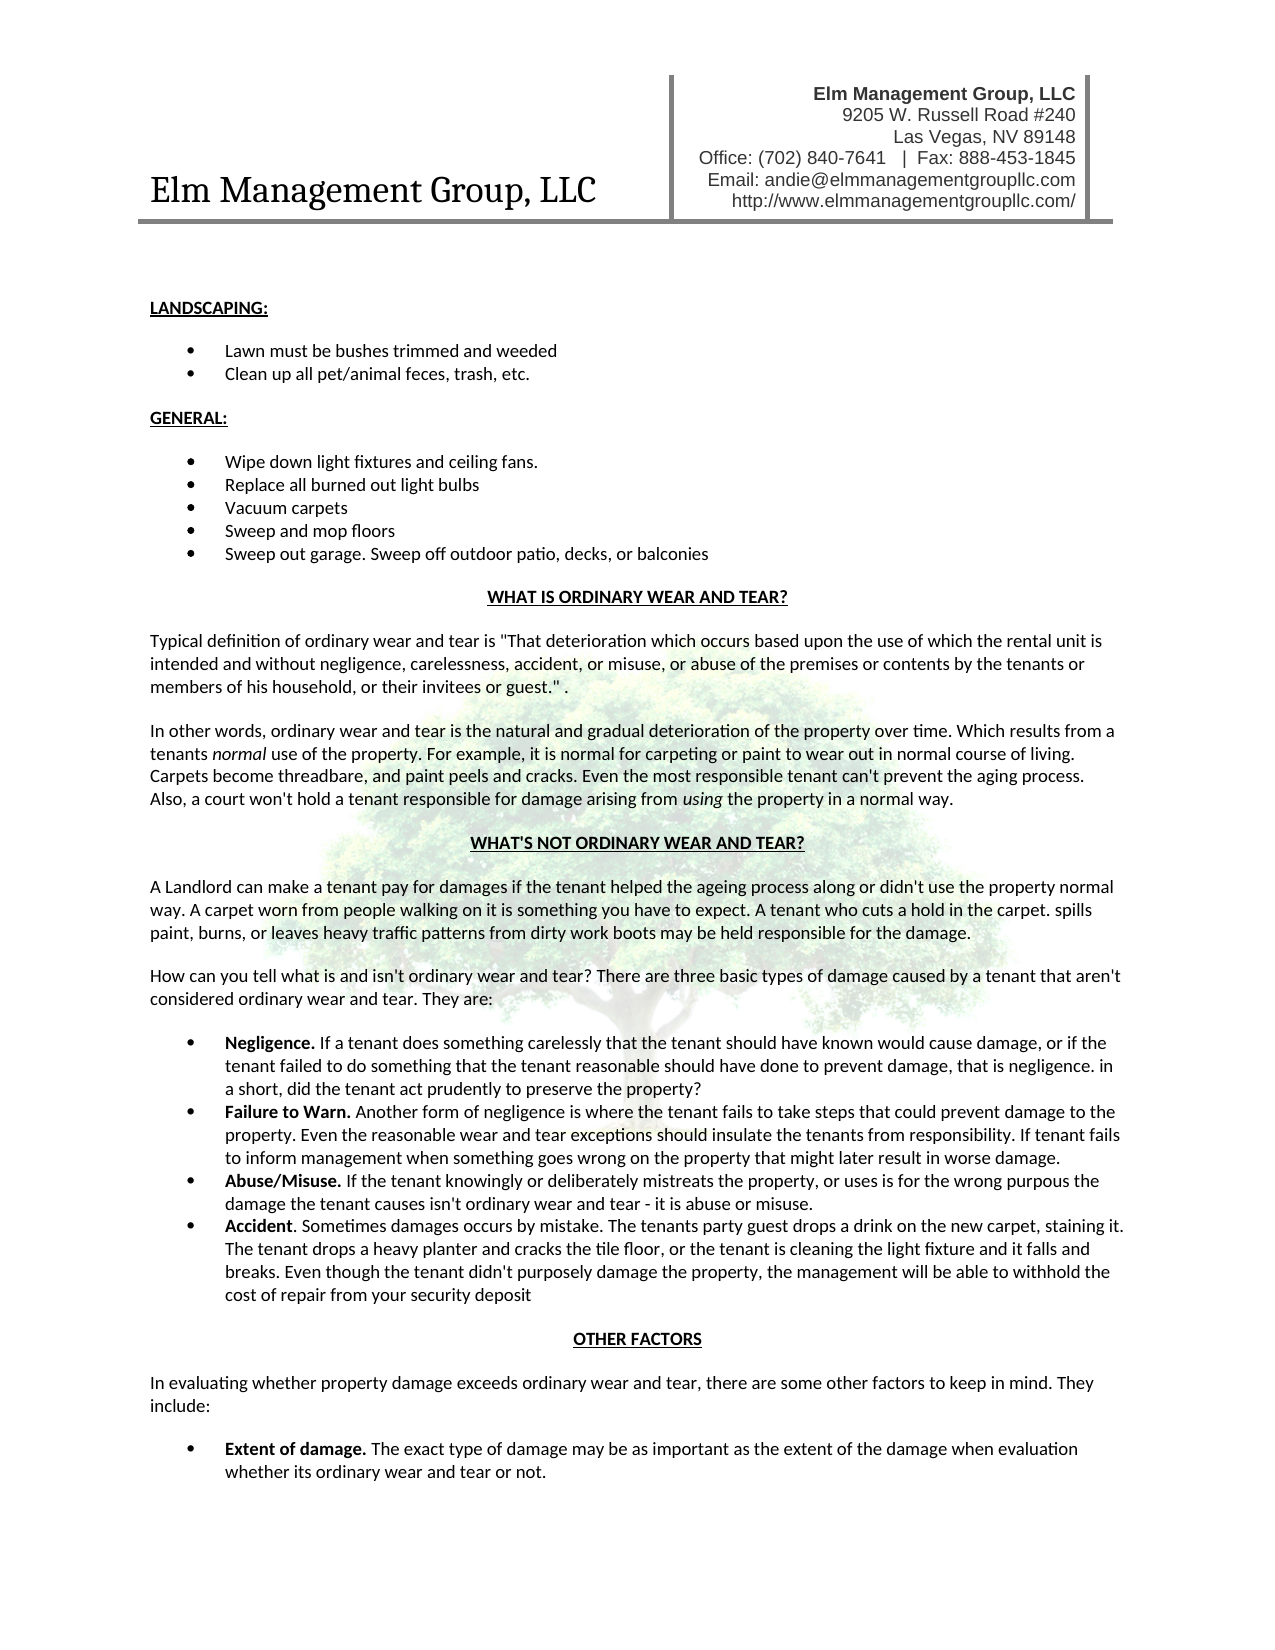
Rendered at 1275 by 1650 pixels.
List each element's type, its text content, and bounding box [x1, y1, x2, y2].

text WHAT IS ORDINARY WEAR AND TEAR? [150, 585, 1125, 608]
list Clean up all pet/animal feces, trash, etc. [187, 362, 1125, 385]
list Sweep out garage. Sweep off outdoor patio, decks, or balconies [187, 542, 1125, 564]
text In evaluating whether property damage exceeds ordinary wear and tear, there are some other factors to keep in mind. They include: [150, 1371, 1125, 1417]
text GENERAL: [150, 406, 1125, 429]
list Replace all burned out light bulbs [187, 473, 1125, 496]
list Wipe down light fixtures and ceiling fans. [187, 450, 1125, 473]
text OTHER FACTORS [150, 1327, 1125, 1350]
list Vacuum carpets [187, 496, 1125, 519]
list Negligence. If a tenant does something carelessly that the tenant should have known would cause damage, or if the tenant failed to do something that the tenant reasonable should have done to prevent damage, that is negligence. in a short, did the tenant act prudently to preserve the property? [187, 1031, 1125, 1100]
list Accident. Sometimes damages occurs by mistake. The tenants party guest drops a drink on the new carpet, staining it. The tenant drops a heavy planter and cracks the tile floor, or the tenant is cleaning the light fixture and it falls and breaks. Even though the tenant didn't purposely damage the property, the management will be able to withhold the cost of repair from your security deposit [187, 1214, 1125, 1306]
list Sweep and mop floors [187, 519, 1125, 542]
list Extent of damage. The exact type of damage may be as important as the extent of the damage when evaluation whether its ordinary wear and tear or not. [187, 1437, 1125, 1483]
text Typical definition of ordinary wear and tear is "That deterioration which occurs based upon the use of which the rental unit is intended and without negligence, carelessness, accident, or misuse, or abuse of the premises or contents by the tenants or members of his household, or their invitees or guest." . [150, 629, 1125, 698]
list Abuse/Misuse. If the tenant knowingly or deliberately mistreats the property, or uses is for the wrong purpous the damage the tenant causes isn't ordinary wear and tear - it is abuse or misuse. [187, 1169, 1125, 1214]
text In other words, ordinary wear and tear is the natural and gradual deterioration of the property over time. Which results from a tenants normal use of the property. For example, it is normal for carpeting or paint to wear out in normal course of living. Carpets become threadbare, and paint peels and cracks. Even the most responsible tenant can't prevent the aging process. Also, a court won't hold a tenant responsible for damage arising from using the property in a normal way. [150, 719, 1125, 810]
text WHAT'S NOT ORDINARY WEAR AND TEAR? [150, 831, 1125, 854]
list Failure to Warn. Another form of negligence is where the tenant fails to take steps that could prevent damage to the property. Even the reasonable wear and tear exceptions should insulate the tenants from responsibility. If tenant fails to inform management when something goes wrong on the property that might later result in worse damage. [187, 1100, 1125, 1169]
text LANDSCAPING: [150, 296, 1125, 319]
text A Landlord can make a tenant pay for damages if the tenant helped the ageing process along or didn't use the property normal way. A carpet worn from people walking on it is something you have to expect. A tenant who cuts a hold in the carpet. spills paint, burns, or leaves heavy traffic patterns from dirty work boots may be held responsible for the damage. [150, 875, 1125, 944]
list Lawn must be bushes trimmed and weeded [187, 339, 1125, 362]
text How can you tell what is and isn't ordinary wear and tear? There are three basic types of damage caused by a tenant that aren't considered ordinary wear and tear. They are: [150, 964, 1125, 1010]
